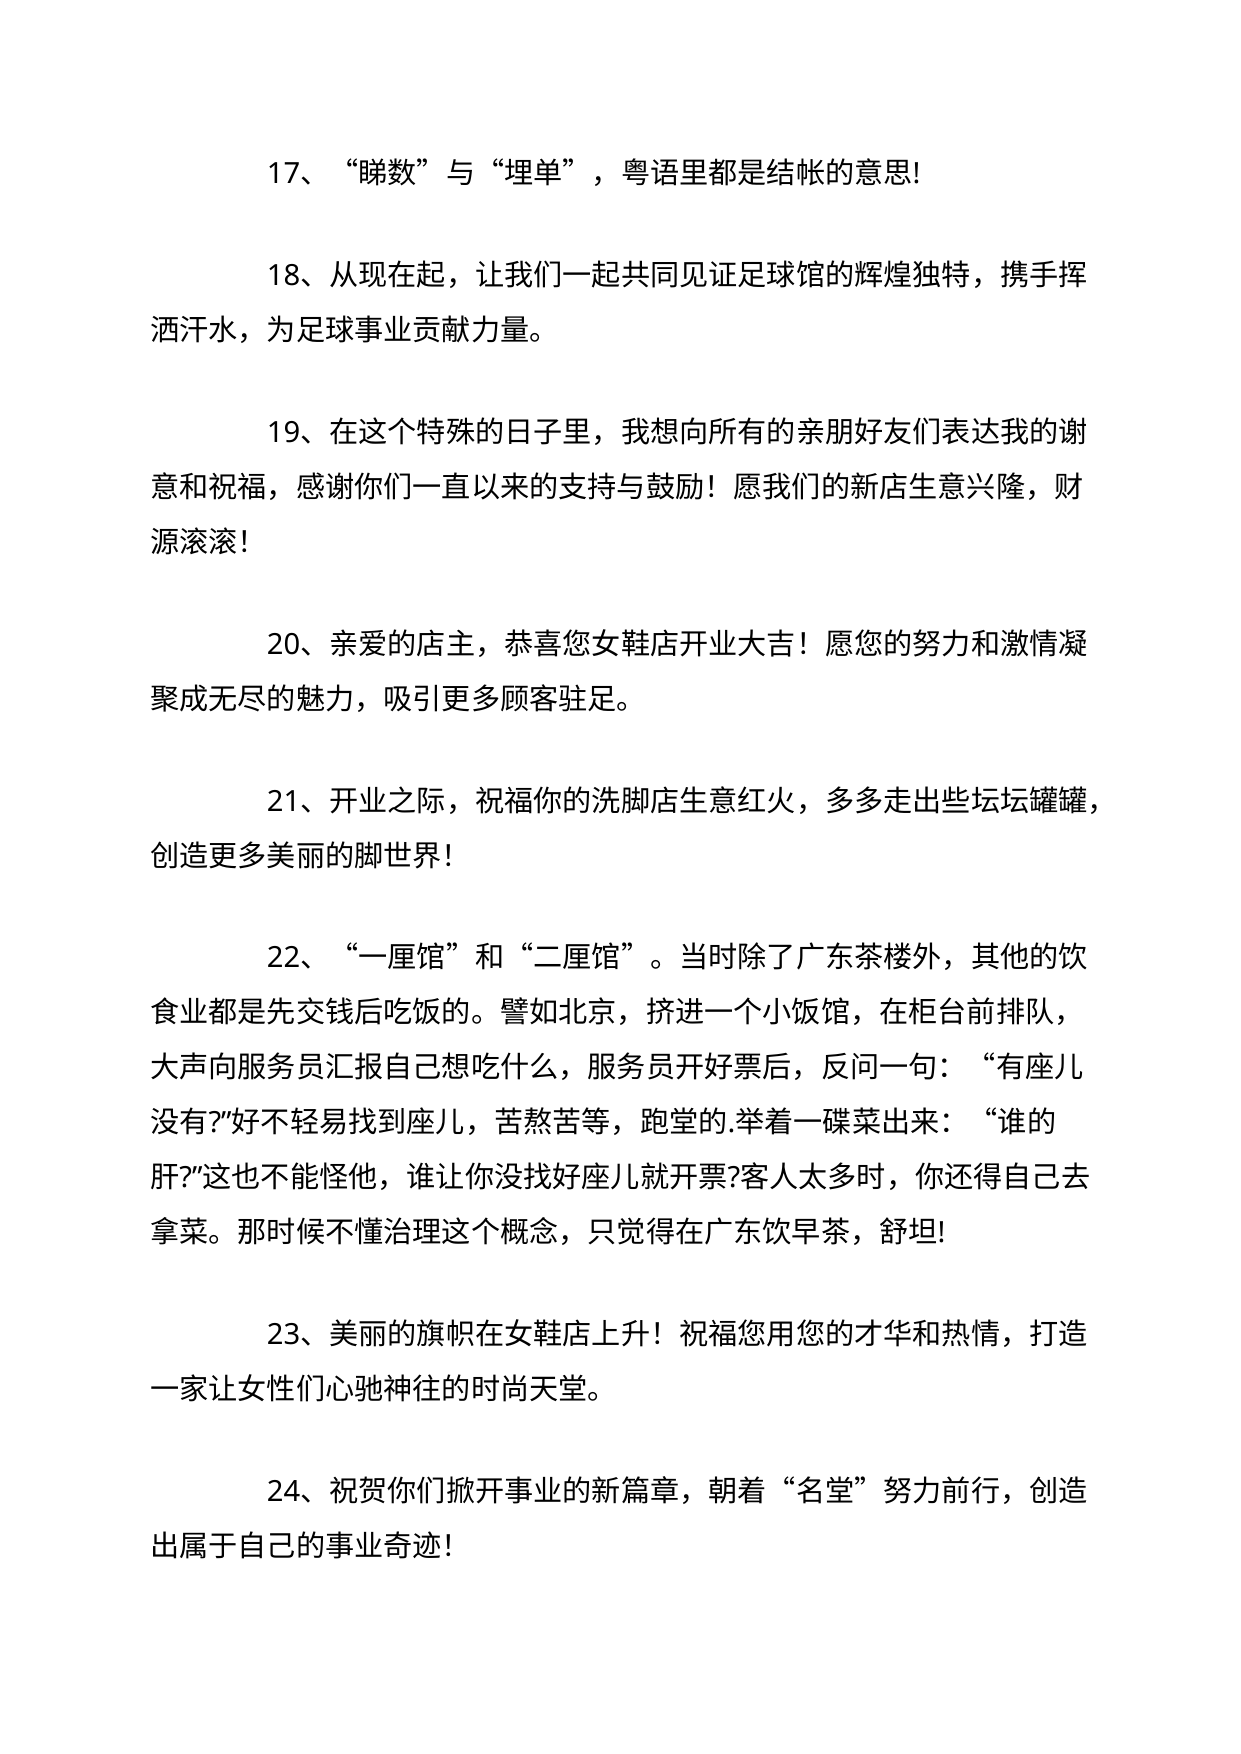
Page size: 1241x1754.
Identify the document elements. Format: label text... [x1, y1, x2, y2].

text 21、开业之际，祝福你的洗脚店生意红火，多多走出些坛坛罐罐，创造更多美丽的脚世界！ [150, 777, 1090, 874]
text 20、亲爱的店主，恭喜您女鞋店开业大吉！愿您的努力和激情凝聚成无尽的魅力，吸引更多顾客驻足。 [150, 620, 1090, 718]
text 19、在这个特殊的日子里，我想向所有的亲朋好友们表达我的谢意和祝福，感谢你们一直以来的支持与鼓励！愿我们的新店生意兴隆，财源滚滚！ [150, 409, 1090, 561]
text 17、“睇数”与“埋单”，粤语里都是结帐的意思! [150, 150, 1090, 192]
text 24、祝贺你们掀开事业的新篇章，朝着“名堂”努力前行，创造出属于自己的事业奇迹！ [150, 1467, 1090, 1565]
text 23、美丽的旗帜在女鞋店上升！祝福您用您的才华和热情，打造一家让女性们心驰神往的时尚天堂。 [150, 1311, 1090, 1408]
text 18、从现在起，让我们一起共同见证足球馆的辉煌独特，携手挥洒汗水，为足球事业贡献力量。 [150, 252, 1090, 349]
text 22、“一厘馆”和“二厘馆”。当时除了广东茶楼外，其他的饮食业都是先交钱后吃饭的。譬如北京，挤进一个小饭馆，在柜台前排队，大声向服务员汇报自己想吃什么，服务员开好票后，反问一句：“有座儿没有?”好不轻易找到座儿，苦熬苦等，跑堂的.举着一碟菜出来：“谁的肝?”这也不能怪他，谁让你没找好座儿就开票?客人太多时，你还得自己去拿菜。那时候不懂治理这个概念，只觉得在广东饮早茶，舒坦! [150, 934, 1090, 1251]
